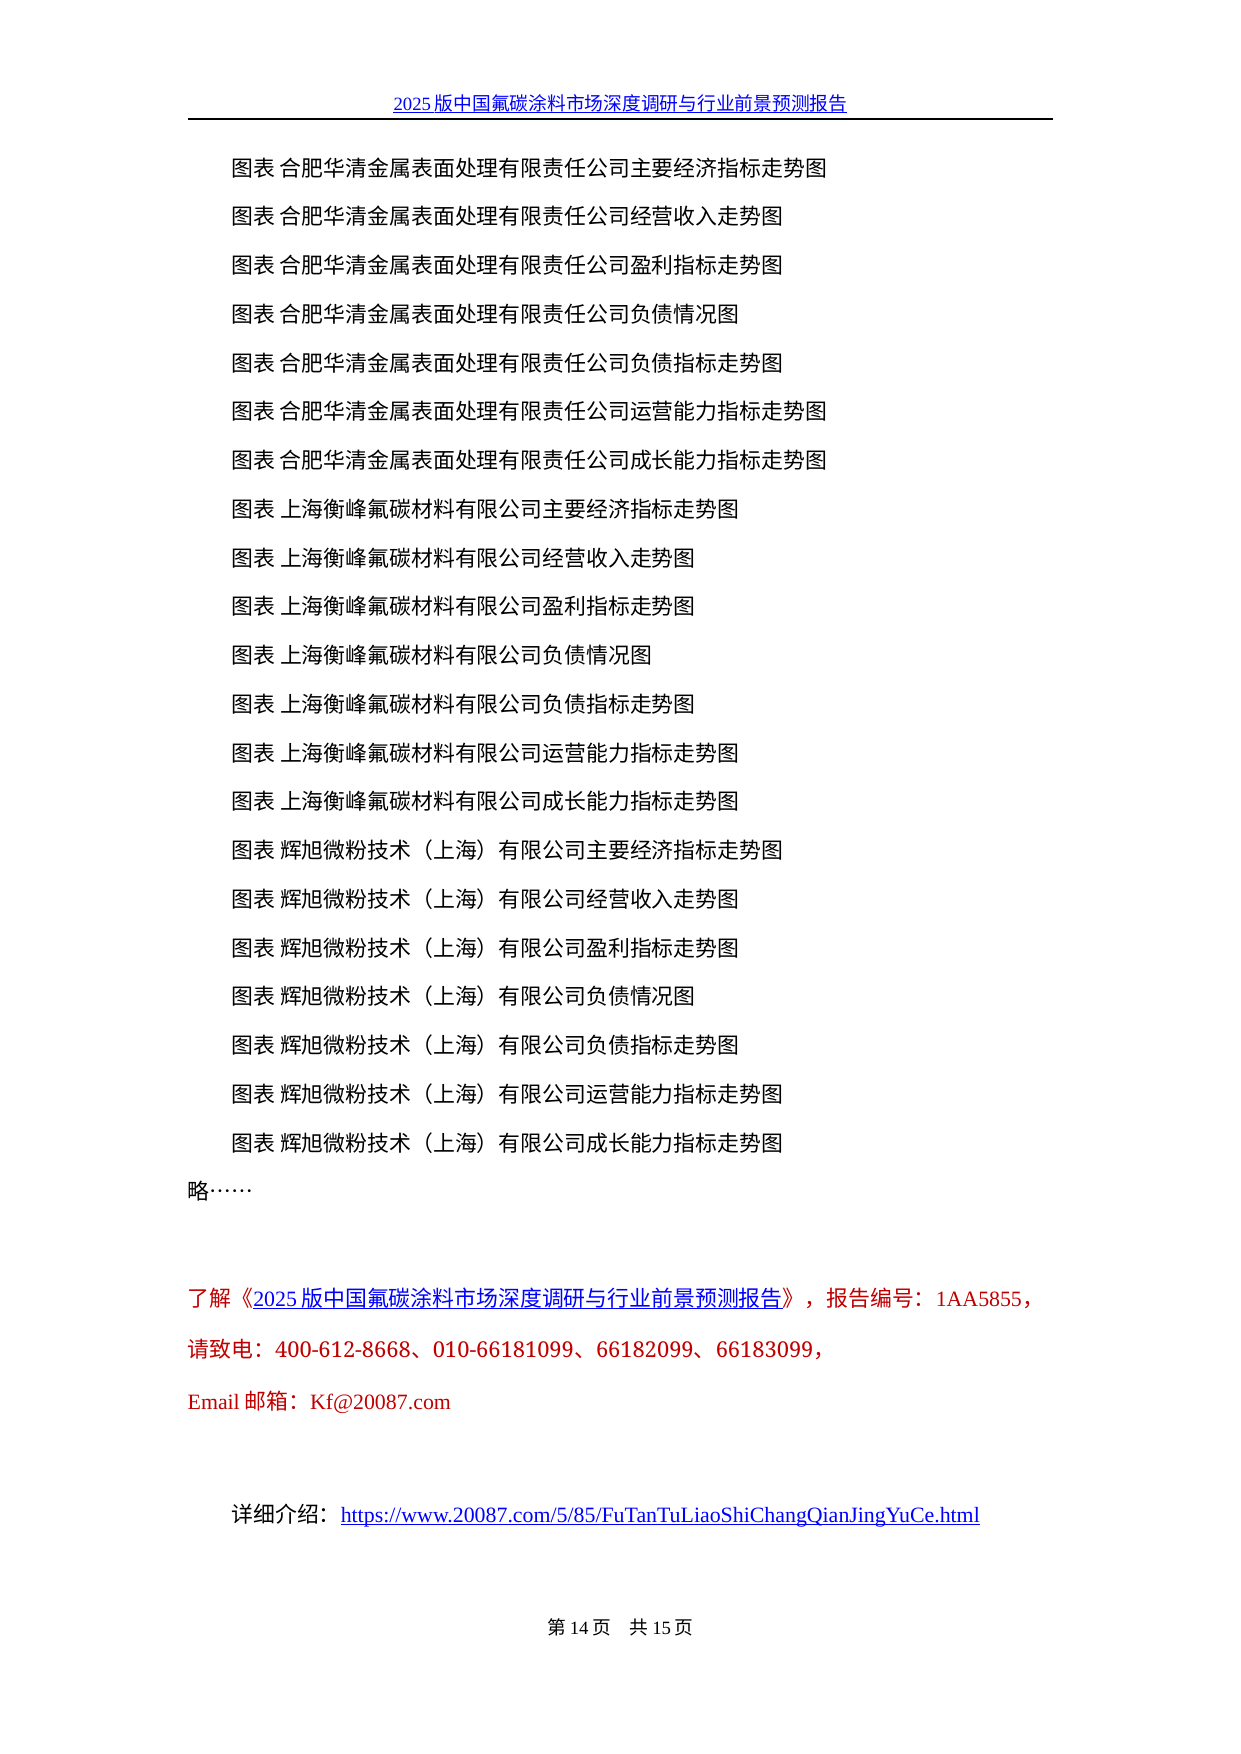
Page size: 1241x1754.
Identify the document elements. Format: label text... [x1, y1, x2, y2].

text 请致电：400-612-8668、010-66181099、66182099、66183099， [187, 1332, 1053, 1364]
text 详细介绍：https://www.20087.com/5/85/FuTanTuLiaoShiChangQianJingYuCe.html [187, 1496, 1053, 1529]
text 了解《2025版中国氟碳涂料市场深度调研与行业前景预测报告》，报告编号：1AA5855， [187, 1280, 1053, 1313]
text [187, 150, 1053, 1206]
text Email邮箱：Kf@20087.com [187, 1383, 1053, 1416]
